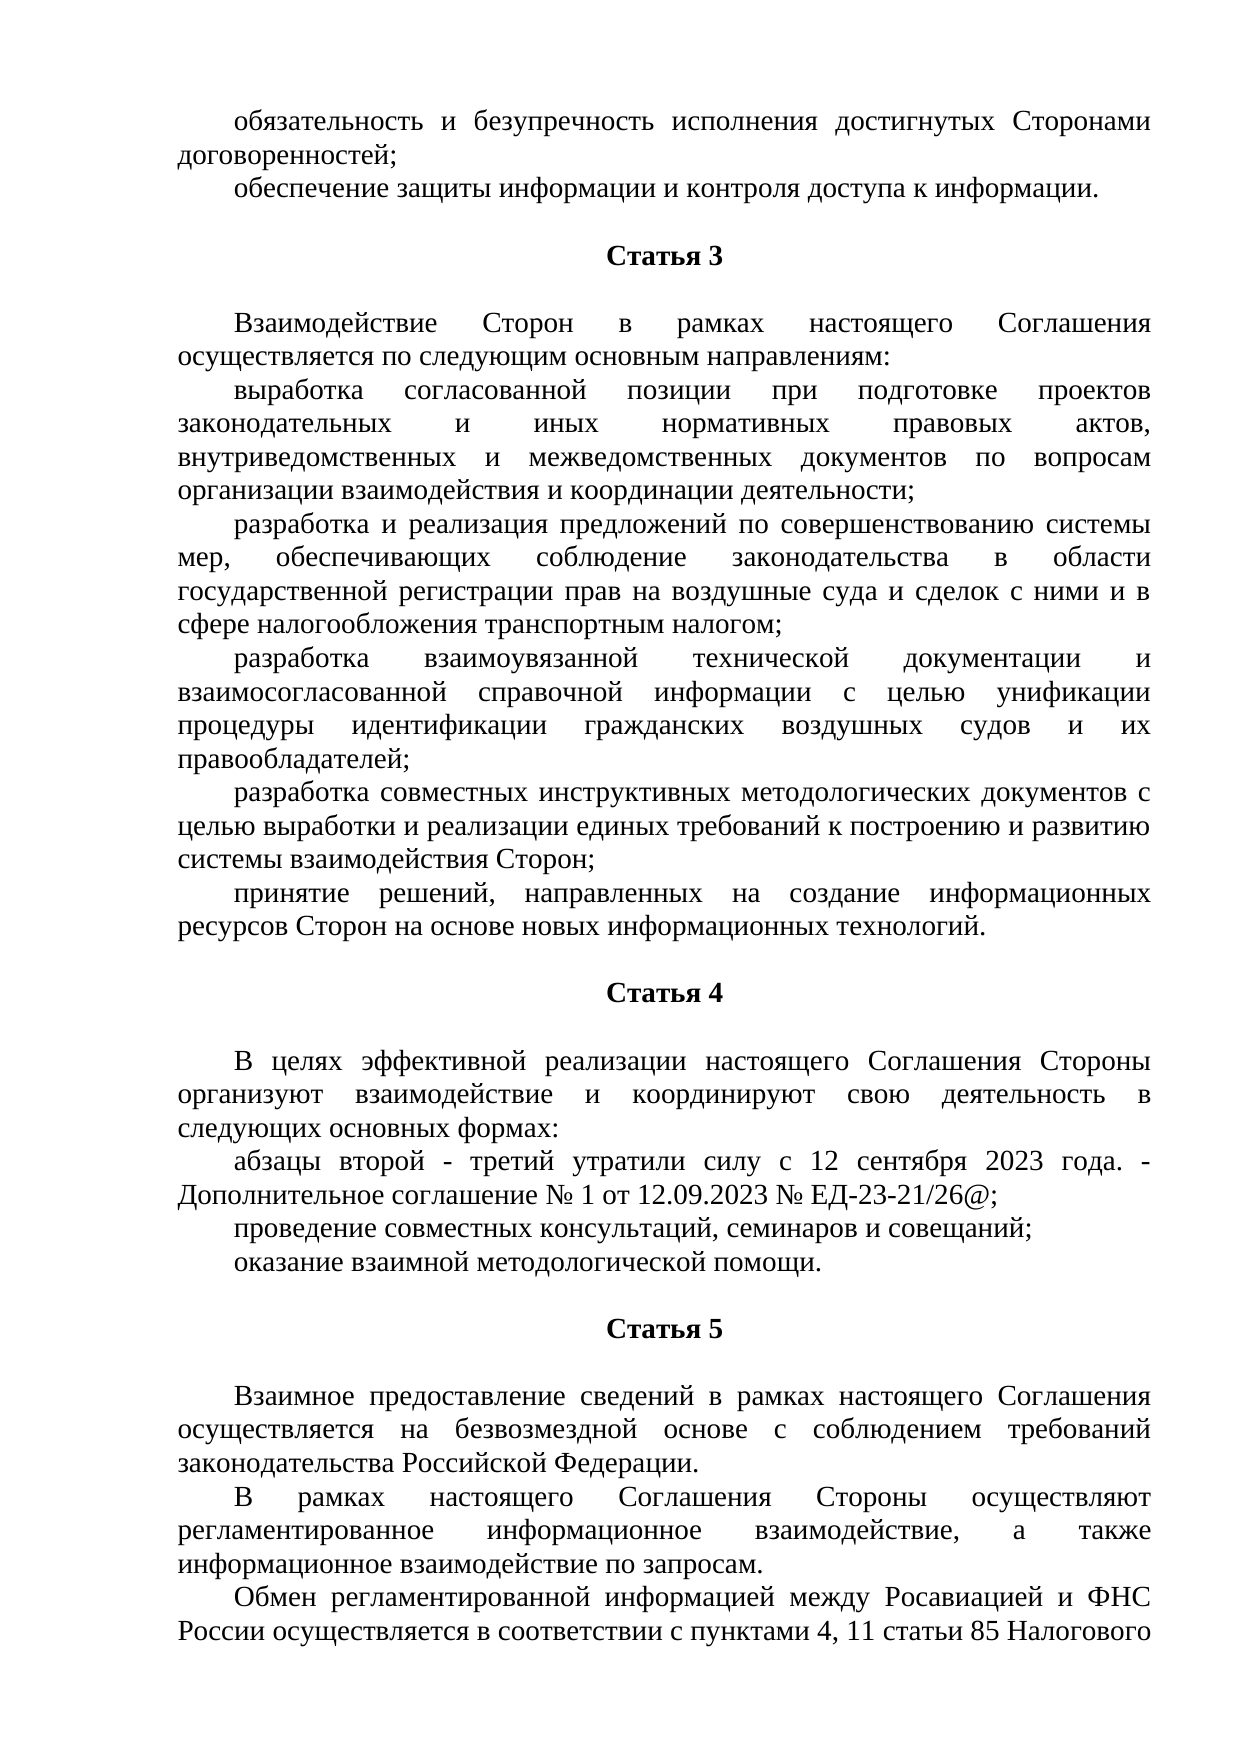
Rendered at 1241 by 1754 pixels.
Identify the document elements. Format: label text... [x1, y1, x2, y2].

text В целях эффективной реализации настоящего Соглашения Стороны организуют взаимодействие и координируют свою деятельность в следующих основных формах: [177, 1043, 1152, 1143]
text обеспечение защиты информации и контроля доступа к информации. [177, 171, 1152, 204]
text В рамках настоящего Соглашения Стороны осуществляют регламентированное информационное взаимодействие, а также информационное взаимодействие по запросам. [177, 1479, 1152, 1579]
text разработка совместных инструктивных методологических документов с целью выработки и реализации единых требований к построению и развитию системы взаимодействия Сторон; [177, 774, 1152, 875]
text разработка взаимоувязанной технической документации и взаимосогласованной справочной информации с целью унификации процедуры идентификации гражданских воздушных судов и их правообладателей; [177, 640, 1152, 774]
text принятие решений, направленных на создание информационных ресурсов Сторон на основе новых информационных технологий. [177, 875, 1152, 942]
text проведение совместных консультаций, семинаров и совещаний; [177, 1210, 1152, 1244]
title Статья 4 [177, 976, 1152, 1009]
text оказание взаимной методологической помощи. [177, 1244, 1152, 1277]
text разработка и реализация предложений по совершенствованию системы мер, обеспечивающих соблюдение законодательства в области государственной регистрации прав на воздушные суда и сделок с ними и в сфере налогообложения транспортным налогом; [177, 506, 1152, 640]
title Статья 5 [177, 1311, 1152, 1344]
text абзацы второй - третий утратили силу с 12 сентября 2023 года. - Дополнительное соглашение № 1 от 12.09.2023 № ЕД-23-21/26@; [177, 1143, 1152, 1210]
title Статья 3 [177, 238, 1152, 271]
text Взаимное предоставление сведений в рамках настоящего Соглашения осуществляется на безвозмездной основе с соблюдением требований законодательства Российской Федерации. [177, 1378, 1152, 1479]
text Взаимодействие Сторон в рамках настоящего Соглашения осуществляется по следующим основным направлениям: [177, 305, 1152, 372]
text выработка согласованной позиции при подготовке проектов законодательных и иных нормативных правовых актов, внутриведомственных и межведомственных документов по вопросам организации взаимодействия и координации деятельности; [177, 372, 1152, 506]
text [177, 1579, 1152, 1646]
text обязательность и безупречность исполнения достигнутых Сторонами договоренностей; [177, 103, 1152, 171]
